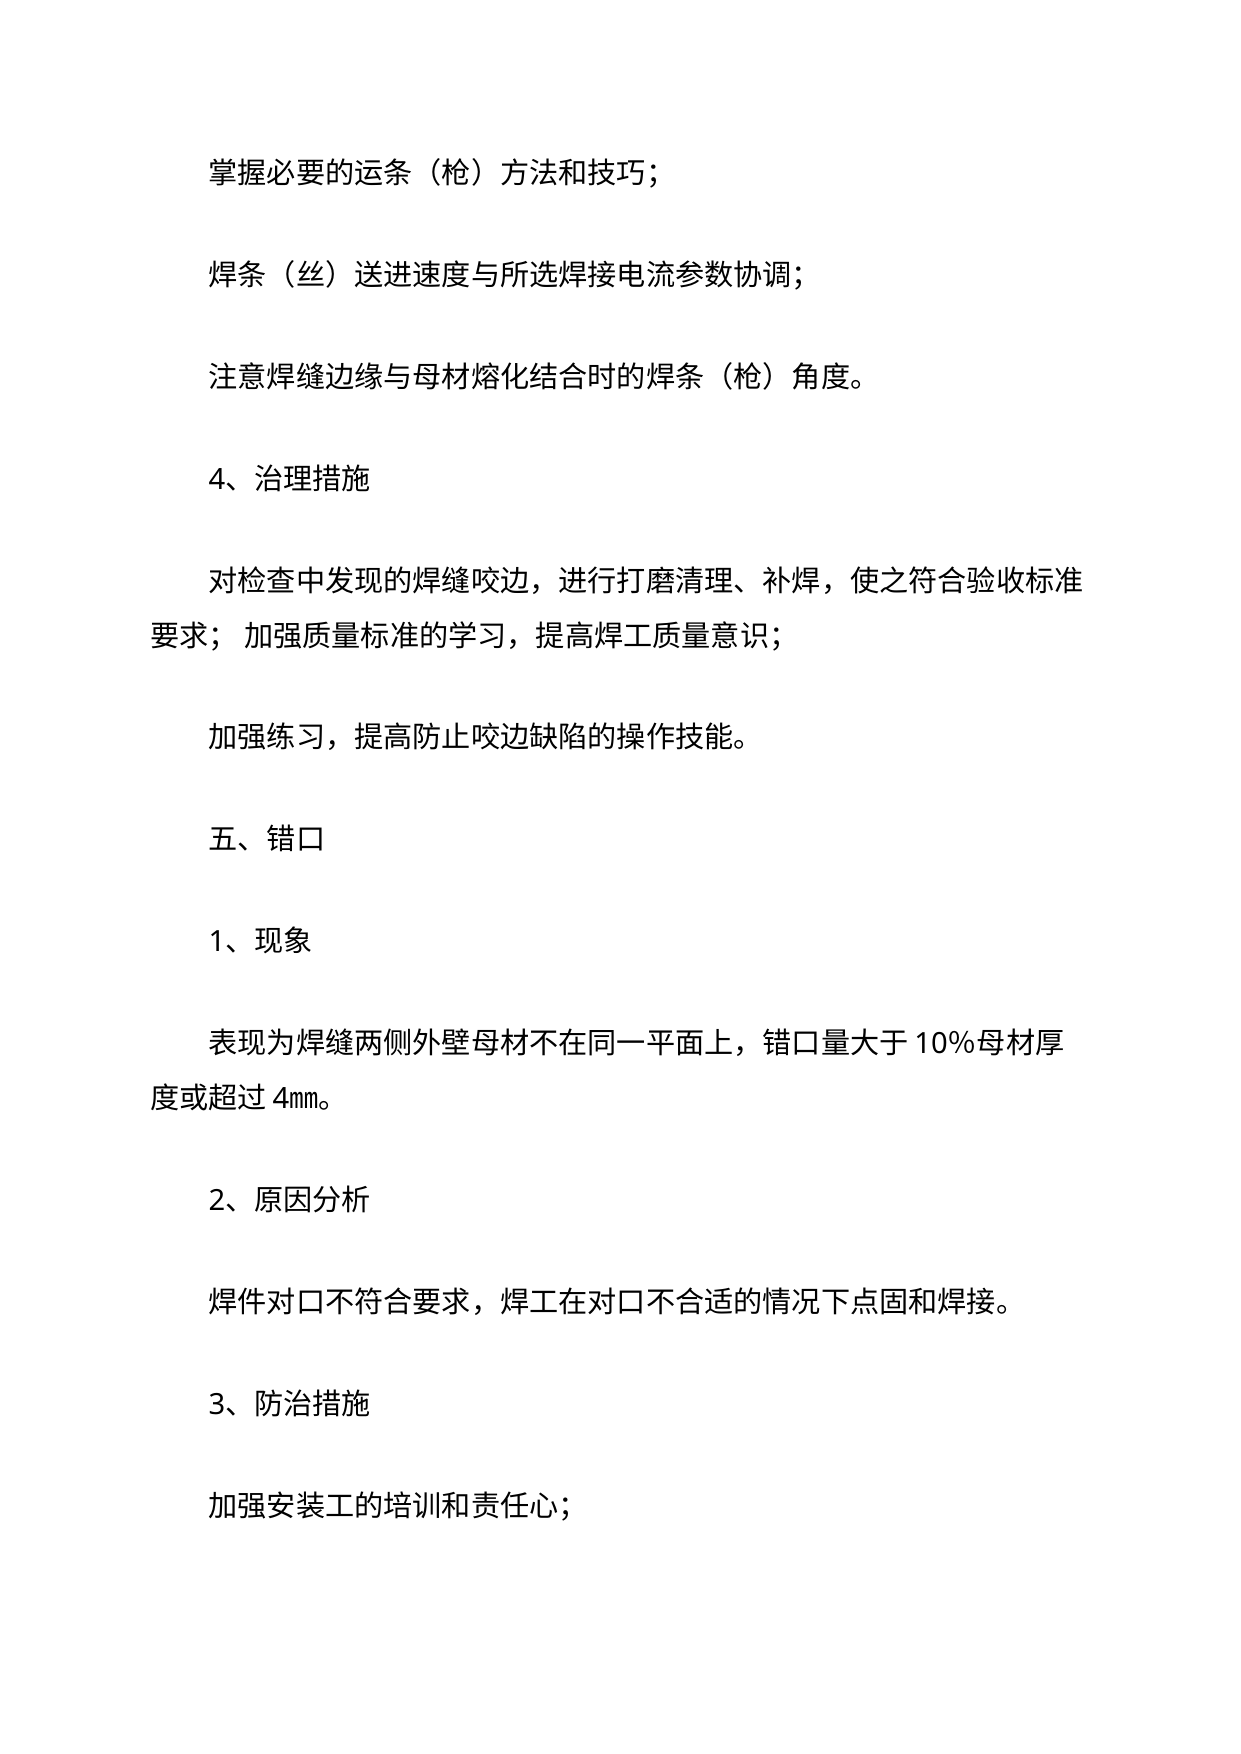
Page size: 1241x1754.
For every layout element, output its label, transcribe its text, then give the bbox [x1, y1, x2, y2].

text 加强练习，提高防止咬边缺陷的操作技能。 [150, 714, 1090, 756]
text 3、防治措施 [150, 1380, 1090, 1423]
text 焊件对口不符合要求，焊工在对口不合适的情况下点固和焊接。 [150, 1278, 1090, 1321]
text 五、错口 [150, 816, 1090, 858]
text 4、治理措施 [150, 455, 1090, 498]
text 1、现象 [150, 917, 1090, 960]
text 表现为焊缝两侧外壁母材不在同一平面上，错口量大于10％母材厚度或超过4㎜。 [150, 1019, 1090, 1117]
text 对检查中发现的焊缝咬边，进行打磨清理、补焊，使之符合验收标准要求； 加强质量标准的学习，提高焊工质量意识； [150, 557, 1090, 654]
text 2、原因分析 [150, 1176, 1090, 1219]
text 注意焊缝边缘与母材熔化结合时的焊条（枪）角度。 [150, 353, 1090, 396]
text 加强安装工的培训和责任心； [150, 1482, 1090, 1524]
text 掌握必要的运条（枪）方法和技巧； [150, 150, 1090, 192]
text 焊条（丝）送进速度与所选焊接电流参数协调； [150, 252, 1090, 294]
